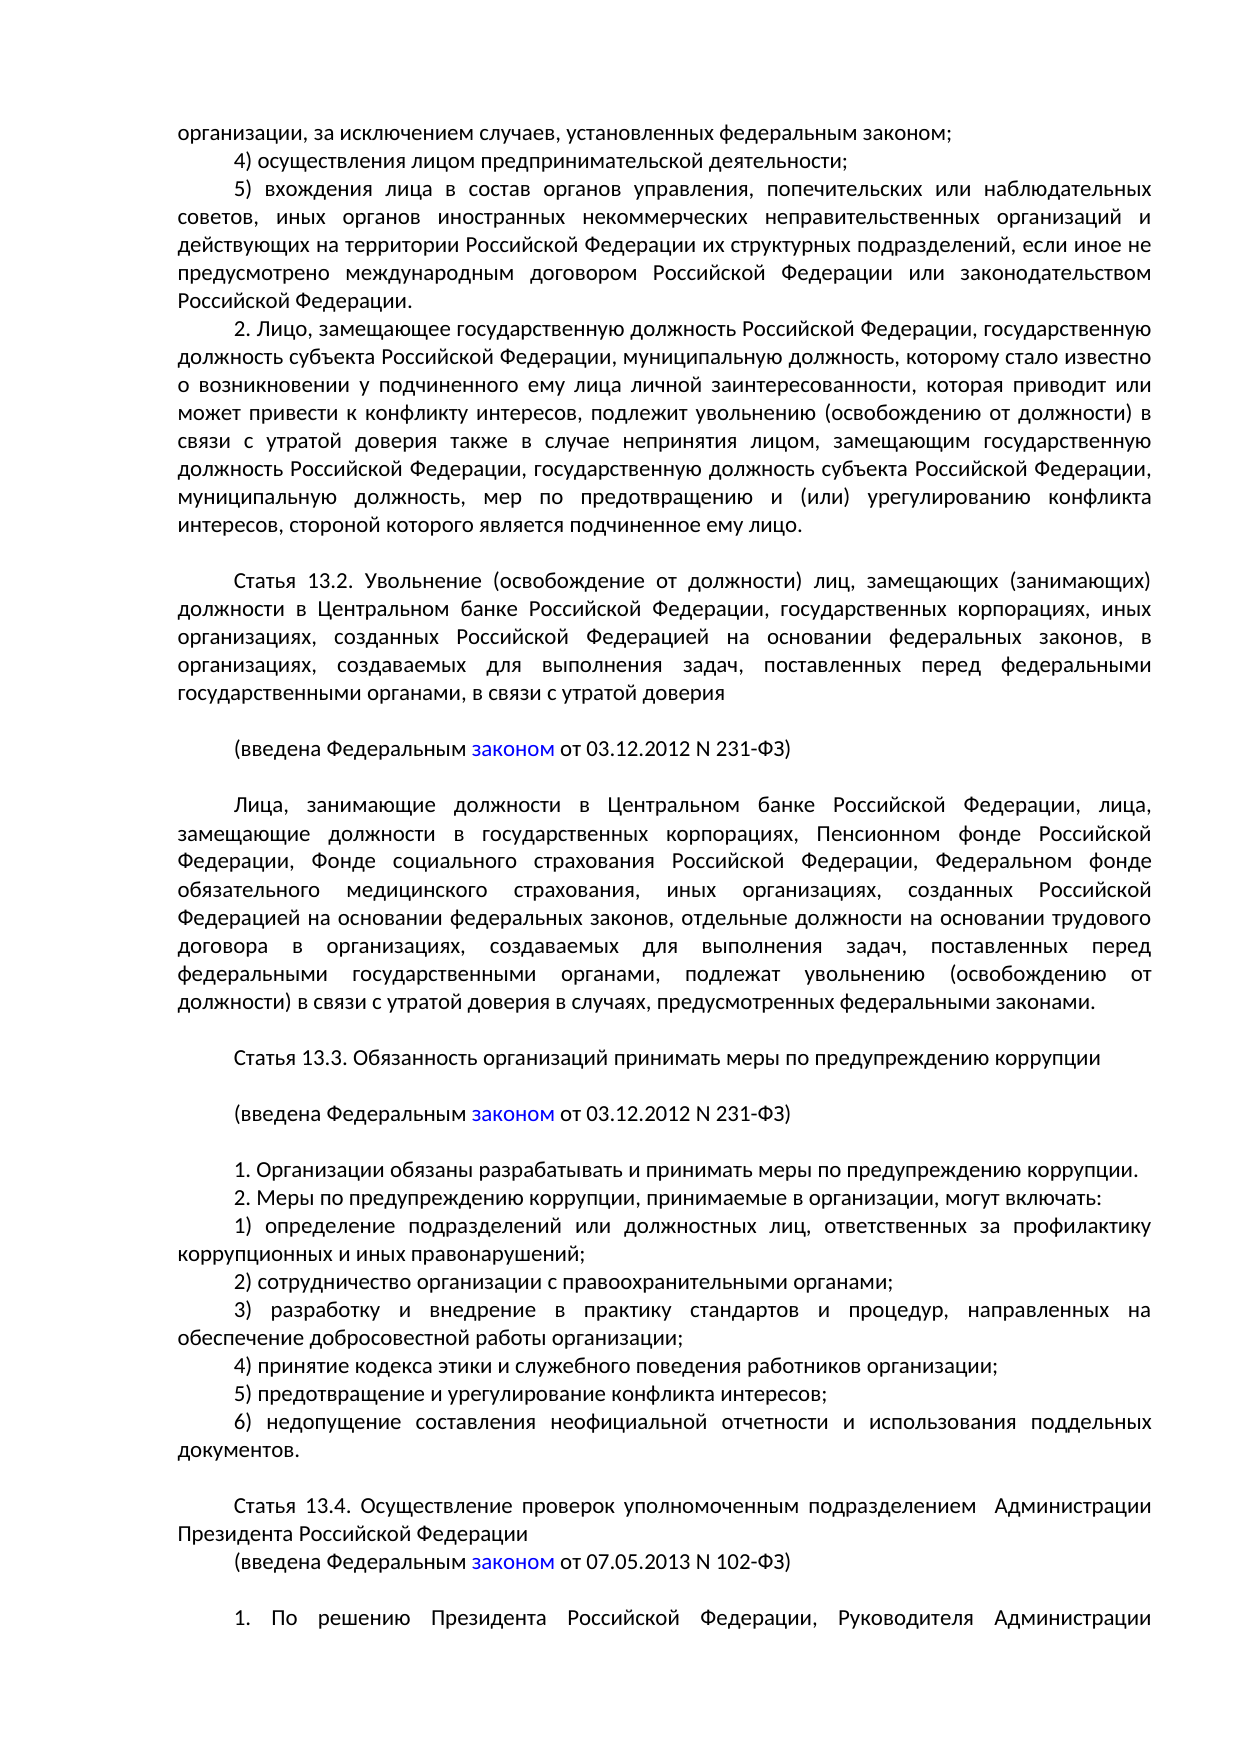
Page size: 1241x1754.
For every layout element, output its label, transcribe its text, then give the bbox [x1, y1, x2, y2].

text 2. Лицо, замещающее государственную должность Российской Федерации, государственную должность субъекта Российской Федерации, муниципальную должность, которому стало известно о возникновении у подчиненного ему лица личной заинтересованности, которая приводит или может привести к конфликту интересов, подлежит увольнению (освобождению от должности) в связи с утратой доверия также в случае непринятия лицом, замещающим государственную должность Российской Федерации, государственную должность субъекта Российской Федерации, муниципальную должность, мер по предотвращению и (или) урегулированию конфликта интересов, стороной которого является подчиненное ему лицо. [177, 314, 1152, 538]
text 5) вхождения лица в состав органов управления, попечительских или наблюдательных советов, иных органов иностранных некоммерческих неправительственных организаций и действующих на территории Российской Федерации их структурных подразделений, если иное не предусмотрено международным договором Российской Федерации или законодательством Российской Федерации. [177, 174, 1152, 314]
text Статья 13.3. Обязанность организаций принимать меры по предупреждению коррупции [177, 1043, 1152, 1071]
text 3) разработку и внедрение в практику стандартов и процедур, направленных на обеспечение добросовестной работы организации; [177, 1295, 1152, 1351]
text Лица, занимающие должности в Центральном банке Российской Федерации, лица, замещающие должности в государственных корпорациях, Пенсионном фонде Российской Федерации, Фонде социального страхования Российской Федерации, Федеральном фонде обязательного медицинского страхования, иных организациях, созданных Российской Федерацией на основании федеральных законов, отдельные должности на основании трудового договора в организациях, создаваемых для выполнения задач, поставленных перед федеральными государственными органами, подлежат увольнению (освобождению от должности) в связи с утратой доверия в случаях, предусмотренных федеральными законами. [177, 791, 1152, 1015]
text (введена Федеральным законом от 07.05.2013 N 102-ФЗ) [177, 1547, 1152, 1575]
text (введена Федеральным законом от 03.12.2012 N 231-ФЗ) [177, 1099, 1152, 1127]
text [177, 1603, 1152, 1631]
text 1. Организации обязаны разрабатывать и принимать меры по предупреждению коррупции. [177, 1155, 1152, 1183]
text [177, 118, 1152, 146]
text 4) осуществления лицом предпринимательской деятельности; [177, 146, 1152, 174]
text 2) сотрудничество организации с правоохранительными органами; [177, 1267, 1152, 1295]
text 5) предотвращение и урегулирование конфликта интересов; [177, 1379, 1152, 1407]
text 6) недопущение составления неофициальной отчетности и использования поддельных документов. [177, 1407, 1152, 1463]
text 4) принятие кодекса этики и служебного поведения работников организации; [177, 1351, 1152, 1379]
text 1) определение подразделений или должностных лиц, ответственных за профилактику коррупционных и иных правонарушений; [177, 1211, 1152, 1267]
text 2. Меры по предупреждению коррупции, принимаемые в организации, могут включать: [177, 1183, 1152, 1211]
text Статья 13.2. Увольнение (освобождение от должности) лиц, замещающих (занимающих) должности в Центральном банке Российской Федерации, государственных корпорациях, иных организациях, созданных Российской Федерацией на основании федеральных законов, в организациях, создаваемых для выполнения задач, поставленных перед федеральными государственными органами, в связи с утратой доверия [177, 566, 1152, 707]
text Статья 13.4. Осуществление проверок уполномоченным подразделением Администрации Президента Российской Федерации [177, 1491, 1152, 1547]
text (введена Федеральным законом от 03.12.2012 N 231-ФЗ) [177, 734, 1152, 763]
